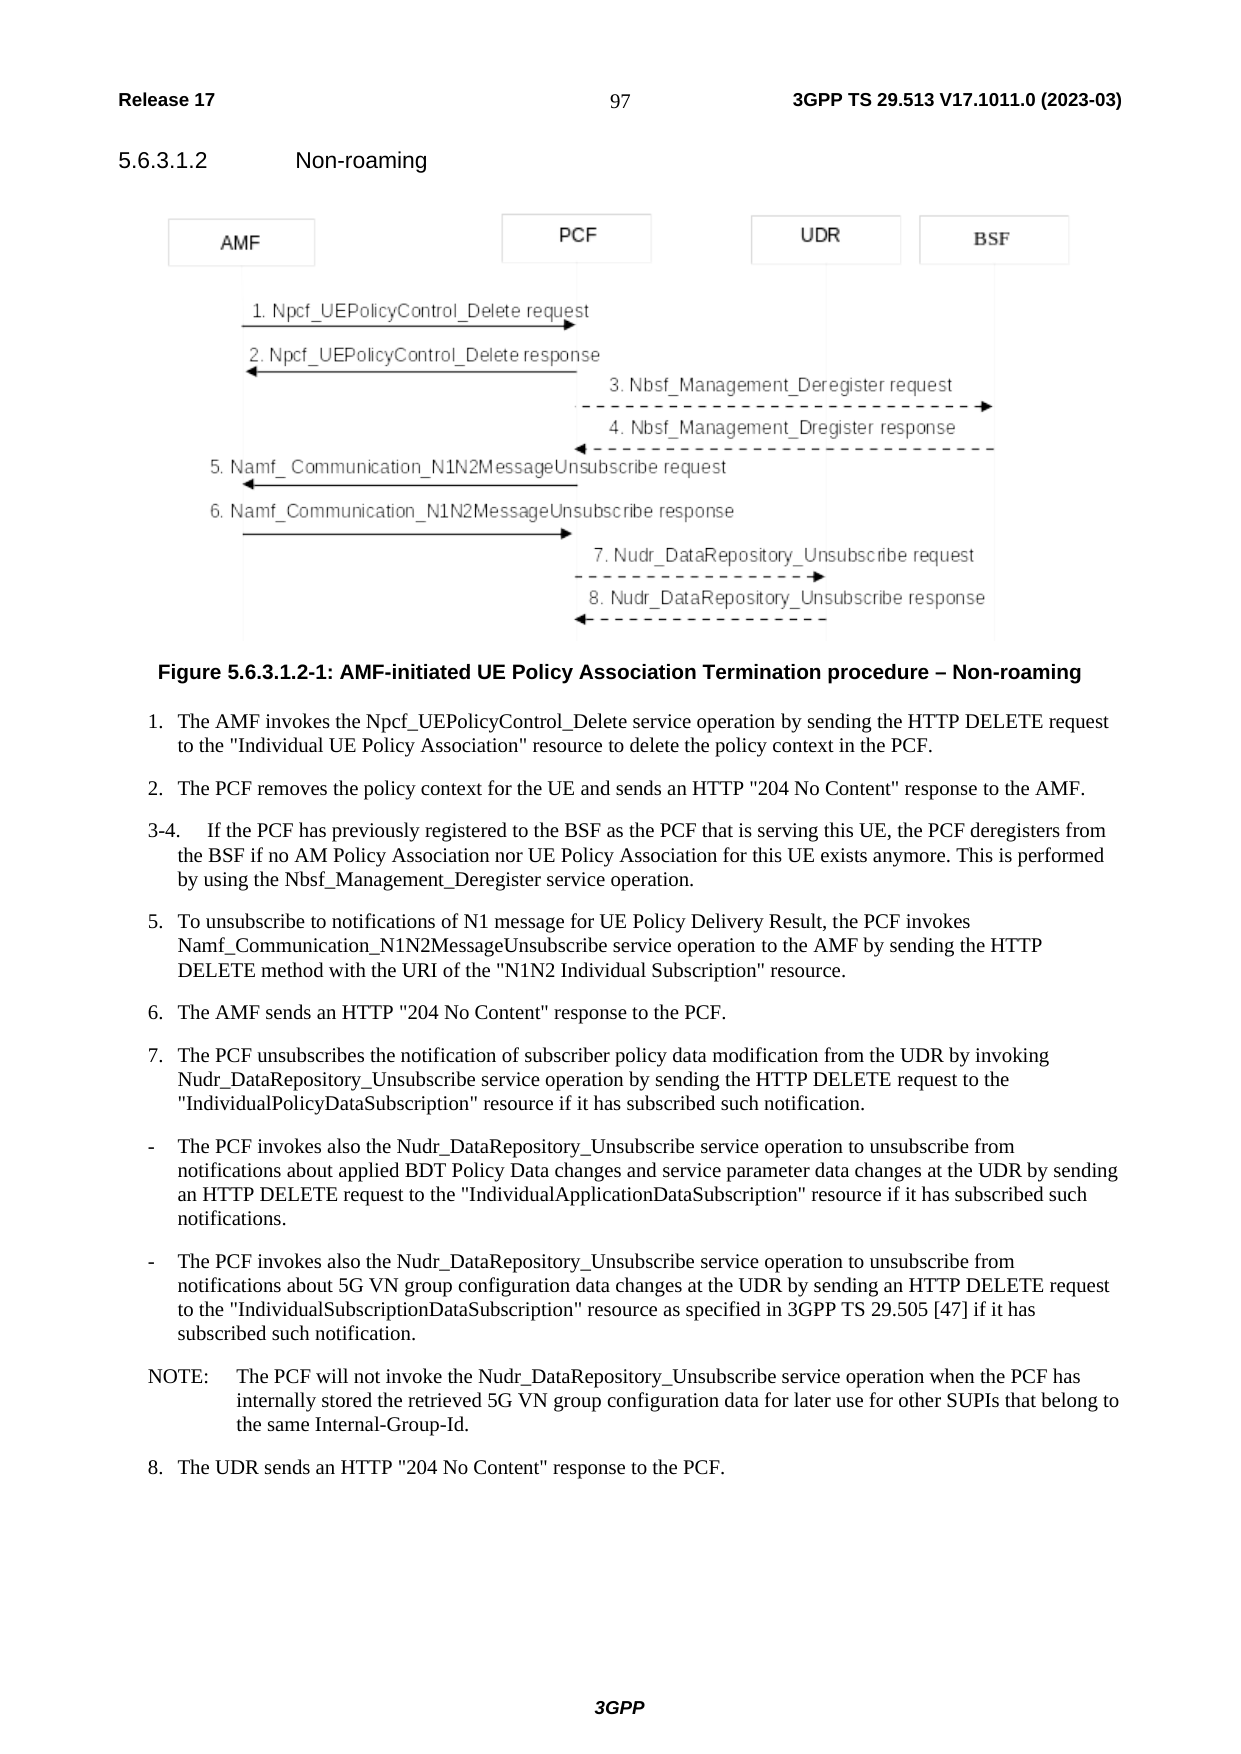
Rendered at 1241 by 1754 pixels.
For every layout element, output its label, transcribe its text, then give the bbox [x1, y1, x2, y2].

text 5. To unsubscribe to notifications of N1 message for UE Policy Delivery Result, the PCF invokes Namf_Communication_N1N2MessageUnsubscribe service operation to the AMF by sending the HTTP DELETE method with the URI of the "N1N2 Individual Subscription" resource. [148, 909, 1122, 982]
text - The PCF invokes also the Nudr_DataRepository_Unsubscribe service operation to unsubscribe from notifications about 5G VN group configuration data changes at the UDR by sending an HTTP DELETE request to the "IndividualSubscriptionDataSubscription" resource as specified in 3GPP TS 29.505 [47] if it has subscribed such notification. [148, 1249, 1122, 1345]
text 8. The UDR sends an HTTP "204 No Content" response to the PCF. [148, 1455, 1122, 1479]
text Figure 5.6.3.1.2-1: AMF-initiated UE Policy Association Termination procedure – Non-roaming [118, 660, 1122, 684]
subtitle 5.6.3.1.2 Non-roaming [118, 147, 1122, 174]
text 1. The AMF invokes the Npcf_UEPolicyControl_Delete service operation by sending the HTTP DELETE request to the "Individual UE Policy Association" resource to delete the policy context in the PCF. [148, 709, 1122, 757]
text 6. The AMF sends an HTTP "204 No Content" response to the PCF. [148, 1000, 1122, 1024]
text - The PCF invokes also the Nudr_DataRepository_Unsubscribe service operation to unsubscribe from notifications about applied BDT Policy Data changes and service parameter data changes at the UDR by sending an HTTP DELETE request to the "IndividualApplicationDataSubscription" resource if it has subscribed such notifications. [148, 1134, 1122, 1230]
text 7. The PCF unsubscribes the notification of subscriber policy data modification from the UDR by invoking Nudr_DataRepository_Unsubscribe service operation by sending the HTTP DELETE request to the "IndividualPolicyDataSubscription" resource if it has subscribed such notification. [148, 1043, 1122, 1115]
text 3-4. If the PCF has previously registered to the BSF as the PCF that is serving this UE, the PCF deregisters from the BSF if no AM Policy Association nor UE Policy Association for this UE exists anymore. This is performed by using the Nbsf_Management_Deregister service operation. [148, 818, 1122, 891]
text NOTE: The PCF will not invoke the Nudr_DataRepository_Unsubscribe service operation when the PCF has internally stored the retrieved 5G VN group configuration data for later use for other SUPIs that belong to the same Internal-Group-Id. [148, 1364, 1122, 1436]
text 2. The PCF removes the policy context for the UE and sends an HTTP "204 No Content" response to the AMF. [148, 776, 1122, 800]
